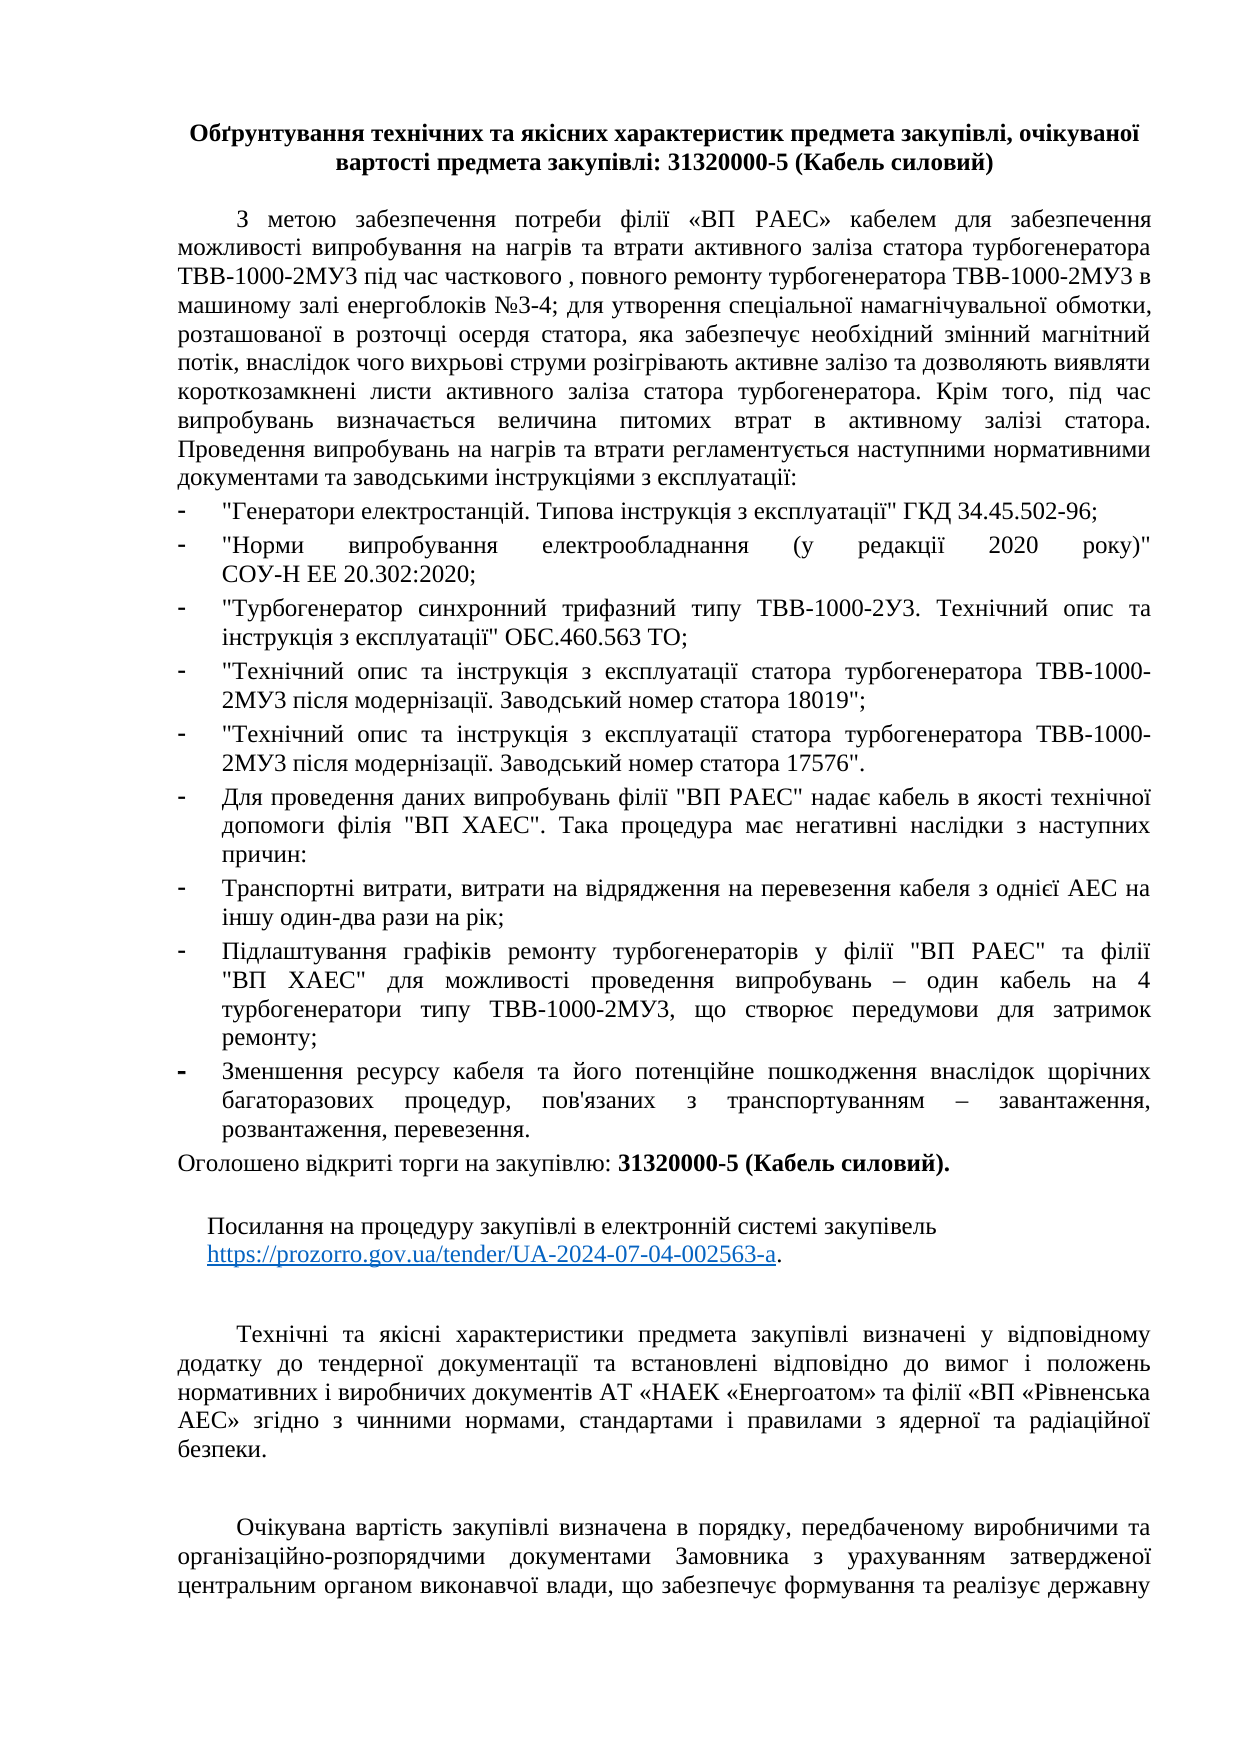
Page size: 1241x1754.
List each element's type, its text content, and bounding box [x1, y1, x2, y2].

text Оголошено відкриті торги на закупівлю: 31320000-5 (Кабель силовий). [177, 1148, 1152, 1177]
list Підлаштування графіків ремонту турбогенераторів у філії "ВП РАЕС" та філії "ВП ХАЕС" для можливості проведення випробувань – один кабель на 4 турбогенератори типу ТВВ-1000-2МУ3, що створює передумови для затримок ремонту; [177, 936, 1152, 1051]
text З метою забезпечення потреби філії «ВП РАЕС» кабелем для забезпечення можливості випробування на нагрів та втрати активного заліза статора турбогенератора ТВВ-1000-2МУ3 під час часткового , повного ремонту турбогенератора ТВВ-1000-2МУ3 в машиному залі енергоблоків №3-4; для утворення спеціальної намагнічувальної обмотки, розташованої в розточці осердя статора, яка забезпечує необхідний змінний магнітний потік, внаслідок чого вихрьові струми розігрівають активне залізо та дозволяють виявляти короткозамкнені листи активного заліза статора турбогенератора. Крім того, під час випробувань визначається величина питомих втрат в активному залізі статора. Проведення випробувань на нагрів та втрати регламентується наступними нормативними документами та заводськими інструкціями з експлуатації: [177, 204, 1152, 491]
text Посилання на процедуру закупівлі в електронній системі закупівель [177, 1211, 1152, 1239]
list Транспортні витрати, витрати на відрядження на перевезення кабеля з однієї АЕС на іншу один-два рази на рік; [177, 873, 1152, 931]
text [177, 1512, 1152, 1599]
list "Технічний опис та інструкція з експлуатації статора турбогенератора ТВВ-1000-2МУ3 після модернізації. Заводський номер статора 18019"; [177, 656, 1152, 714]
list "Норми випробування електрообладнання (у редакції 2020 року)" СОУ-Н ЕЕ 20.302:2020; [177, 531, 1152, 588]
list Зменшення ресурсу кабеля та його потенційне пошкодження внаслідок щорічних багаторазових процедур, пов'язаних з транспортуванням – завантаження, розвантаження, перевезення. [177, 1056, 1152, 1143]
list "Генератори електростанцій. Типова інструкція з експлуатації" ГКД 34.45.502-96; [177, 496, 1152, 525]
list "Турбогенератор синхронний трифазний типу ТВВ-1000-2У3. Технічний опис та інструкція з експлуатації" ОБС.460.563 ТО; [177, 593, 1152, 651]
text https://prozorro.gov.ua/tender/UA-2024-07-04-002563-a. [177, 1239, 1152, 1268]
list Для проведення даних випробувань філії "ВП РАЕС" надає кабель в якості технічної допомоги філія "ВП ХАЕС". Така процедура має негативні наслідки з наступних причин: [177, 782, 1152, 868]
text Технічні та якісні характеристики предмета закупівлі визначені у відповідному додатку до тендерної документації та встановлені відповідно до вимог і положень нормативних і виробничих документів АТ «НАЕК «Енергоатом» та філії «ВП «Рівненська АЕС» згідно з чинними нормами, стандартами і правилами з ядерної та радіаційної безпеки. [177, 1319, 1152, 1463]
text Обґрунтування технічних та якісних характеристик предмета закупівлі, очікуваної вартості предмета закупівлі: 31320000-5 (Кабель силовий) [177, 118, 1152, 176]
list "Технічний опис та інструкція з експлуатації статора турбогенератора ТВВ-1000-2МУ3 після модернізації. Заводський номер статора 17576". [177, 719, 1152, 776]
